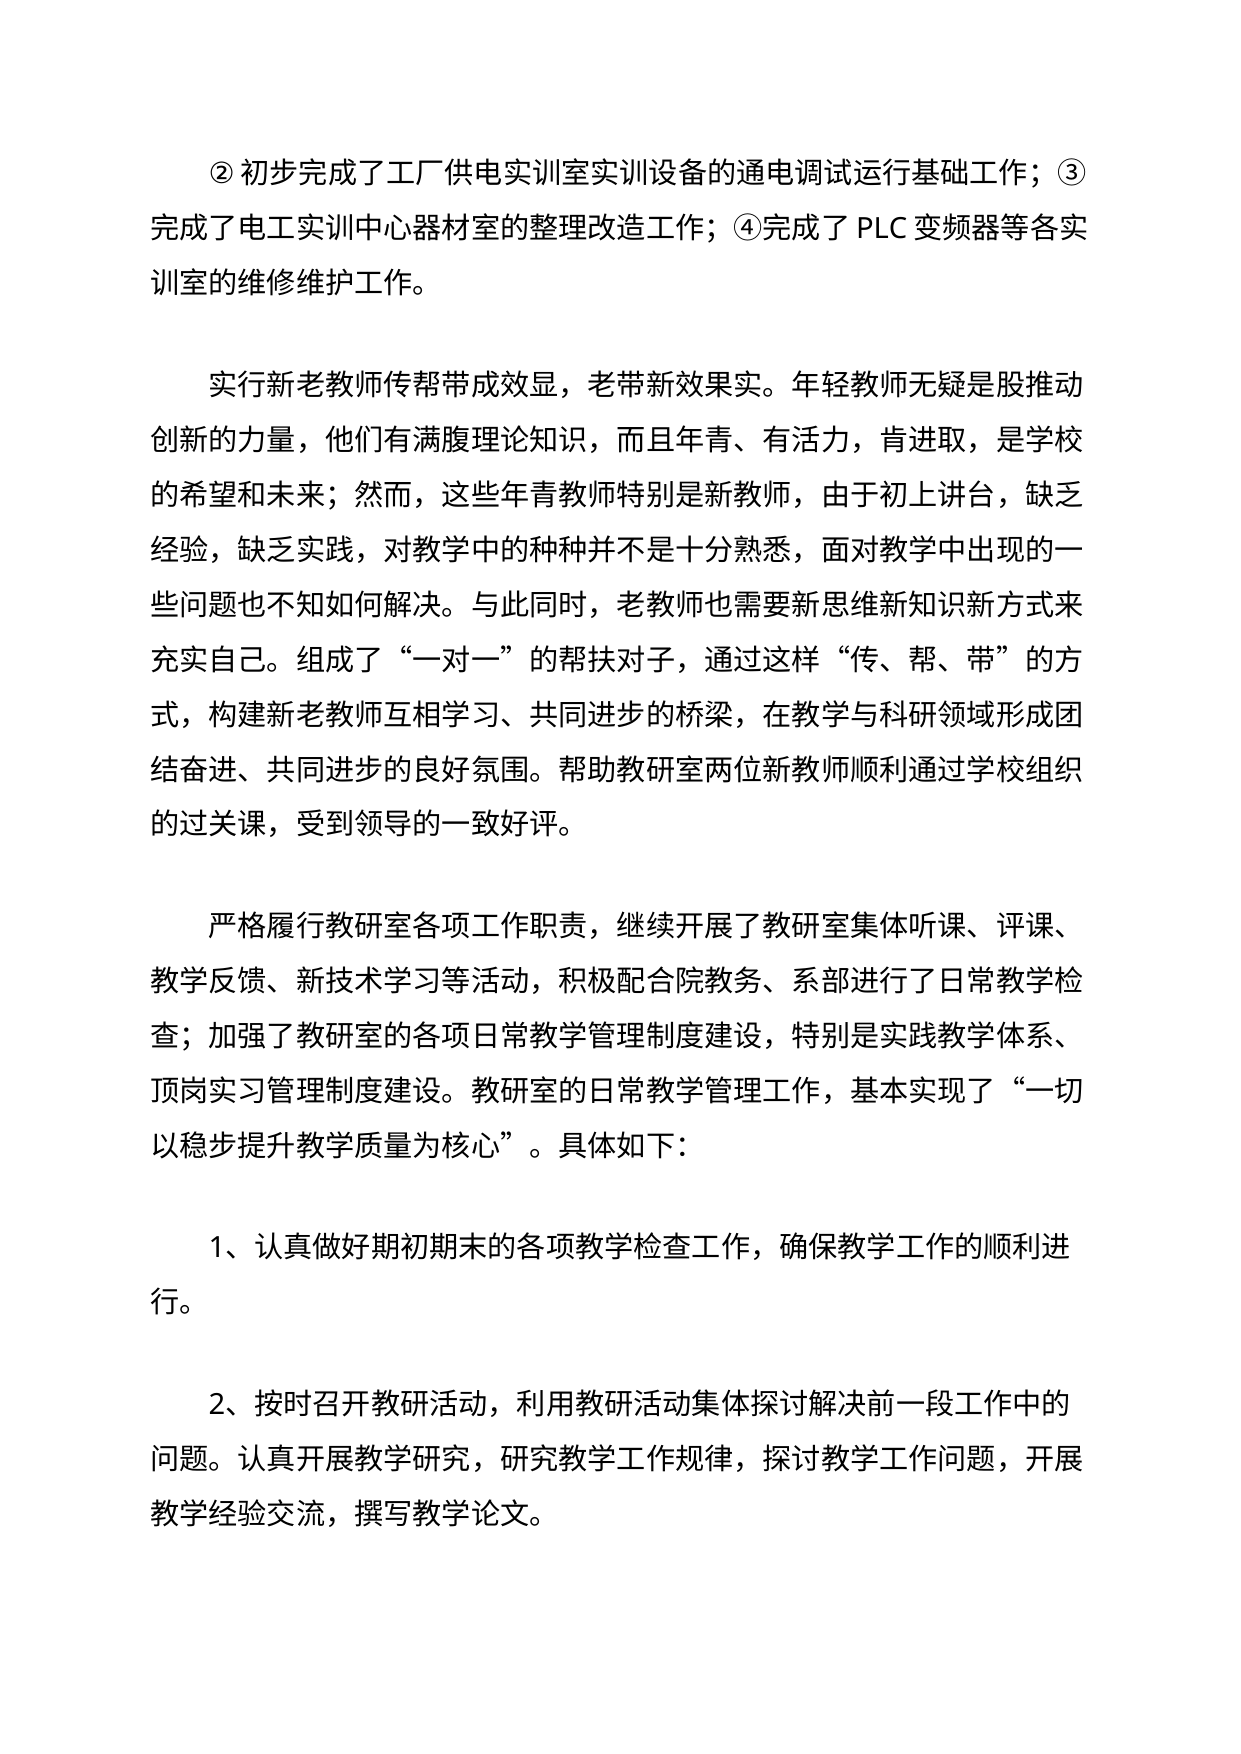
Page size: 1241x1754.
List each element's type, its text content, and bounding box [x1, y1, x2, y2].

text ②初步完成了工厂供电实训室实训设备的通电调试运行基础工作；③完成了电工实训中心器材室的整理改造工作；④完成了PLC变频器等各实训室的维修维护工作。 [150, 150, 1090, 302]
text 1、认真做好期初期末的各项教学检查工作，确保教学工作的顺利进行。 [150, 1224, 1090, 1321]
text 2、按时召开教研活动，利用教研活动集体探讨解决前一段工作中的问题。认真开展教学研究，研究教学工作规律，探讨教学工作问题，开展教学经验交流，撰写教学论文。 [150, 1381, 1090, 1533]
text 实行新老教师传帮带成效显，老带新效果实。年轻教师无疑是股推动创新的力量，他们有满腹理论知识，而且年青、有活力，肯进取，是学校的希望和未来；然而，这些年青教师特别是新教师，由于初上讲台，缺乏经验，缺乏实践，对教学中的种种并不是十分熟悉，面对教学中出现的一些问题也不知如何解决。与此同时，老教师也需要新思维新知识新方式来充实自己。组成了“一对一”的帮扶对子，通过这样“传、帮、带”的方式，构建新老教师互相学习、共同进步的桥梁，在教学与科研领域形成团结奋进、共同进步的良好氛围。帮助教研室两位新教师顺利通过学校组织的过关课，受到领导的一致好评。 [150, 362, 1090, 843]
text 严格履行教研室各项工作职责，继续开展了教研室集体听课、评课、教学反馈、新技术学习等活动，积极配合院教务、系部进行了日常教学检查；加强了教研室的各项日常教学管理制度建设，特别是实践教学体系、顶岗实习管理制度建设。教研室的日常教学管理工作，基本实现了“一切以稳步提升教学质量为核心”。具体如下： [150, 903, 1090, 1164]
